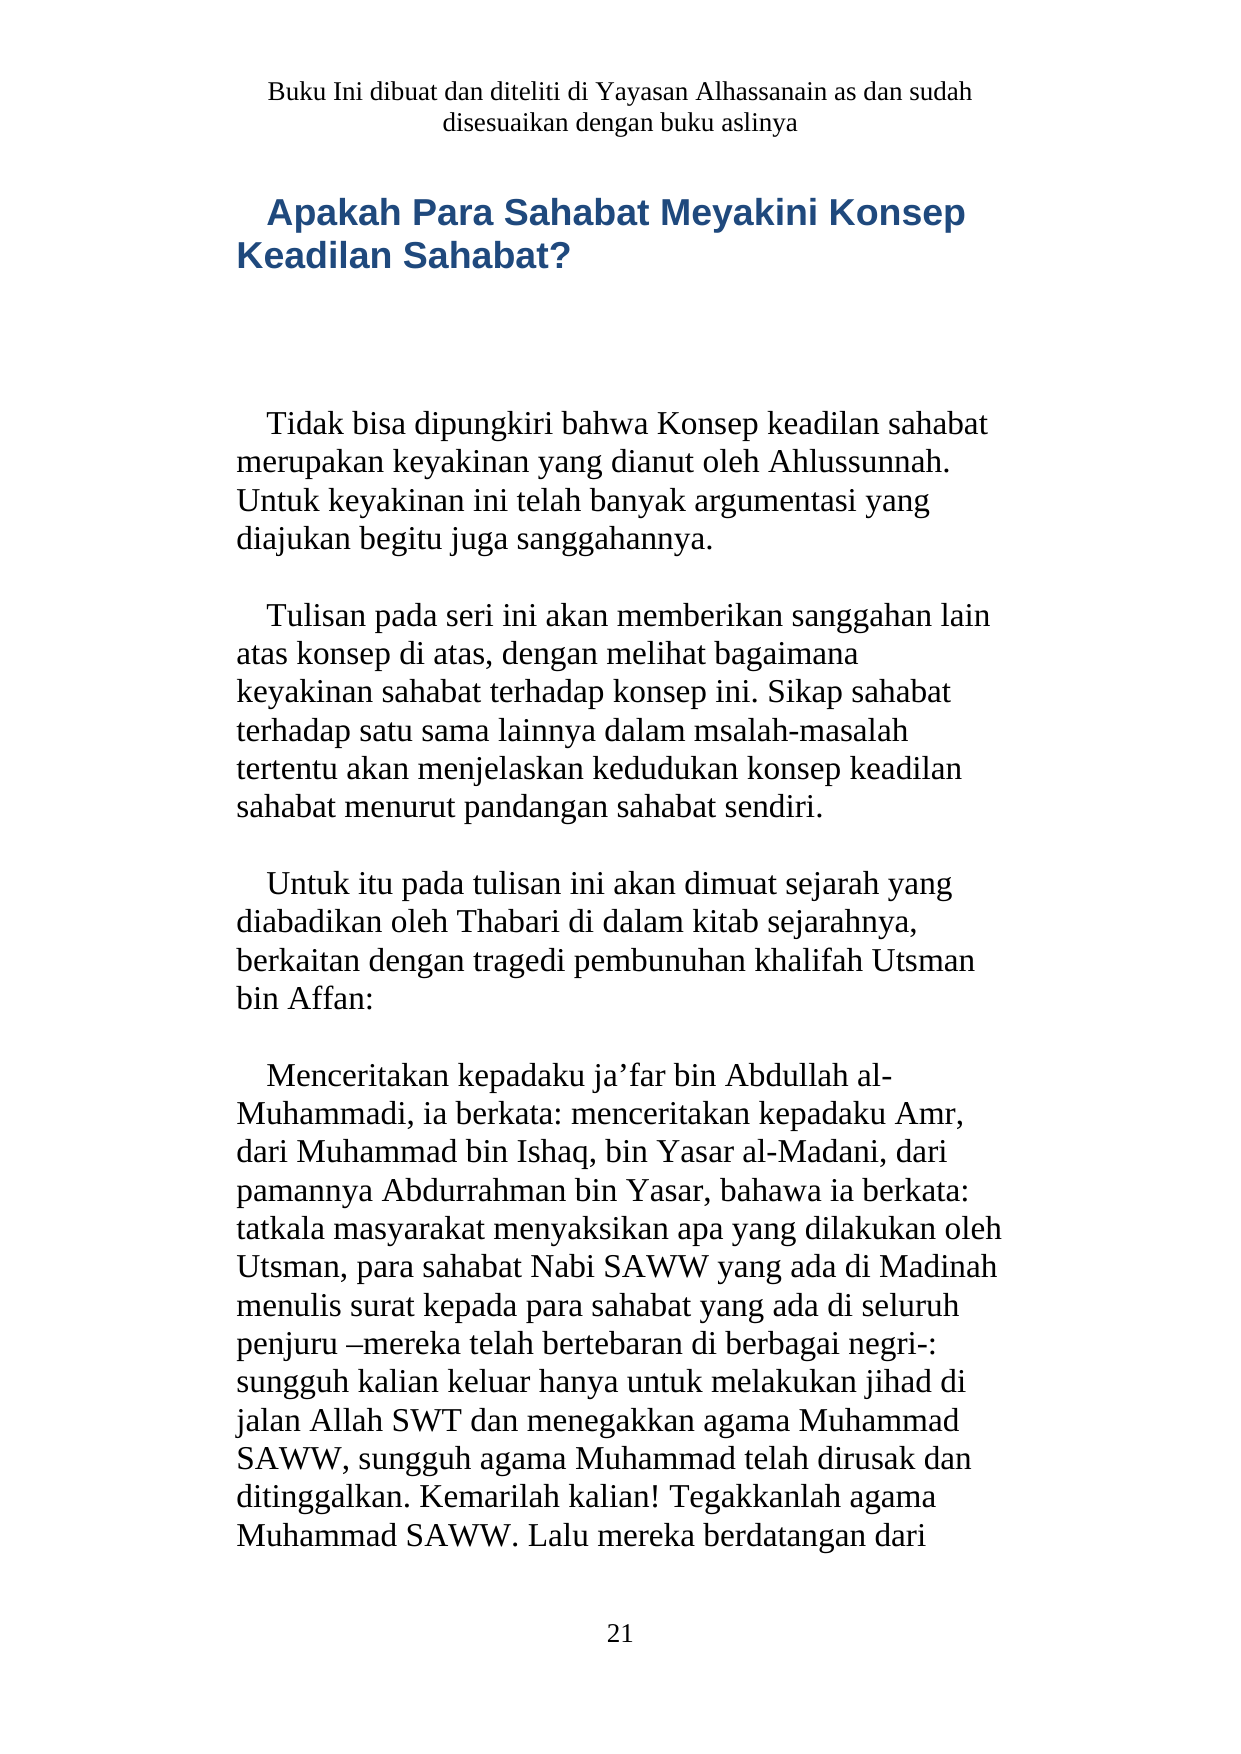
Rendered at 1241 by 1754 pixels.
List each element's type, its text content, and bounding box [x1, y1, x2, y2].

text Untuk itu pada tulisan ini akan dimuat sejarah yang diabadikan oleh Thabari di dalam kitab sejarahnya, berkaitan dengan tragedi pembunuhan khalifah Utsman bin Affan: [236, 863, 1004, 1017]
text Tidak bisa dipungkiri bahwa Konsep keadilan sahabat merupakan keyakinan yang dianut oleh Ahlussunnah. Untuk keyakinan ini telah banyak argumentasi yang diajukan begitu juga sanggahannya. [236, 403, 1004, 557]
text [236, 1055, 1004, 1553]
subtitle Apakah Para Sahabat Meyakini Konsep Keadilan Sahabat? [236, 190, 1004, 276]
text Tulisan pada seri ini akan memberikan sanggahan lain atas konsep di atas, dengan melihat bagaimana keyakinan sahabat terhadap konsep ini. Sikap sahabat terhadap satu sama lainnya dalam msalah-masalah tertentu akan menjelaskan kedudukan konsep keadilan sahabat menurut pandangan sahabat sendiri. [236, 595, 1004, 825]
